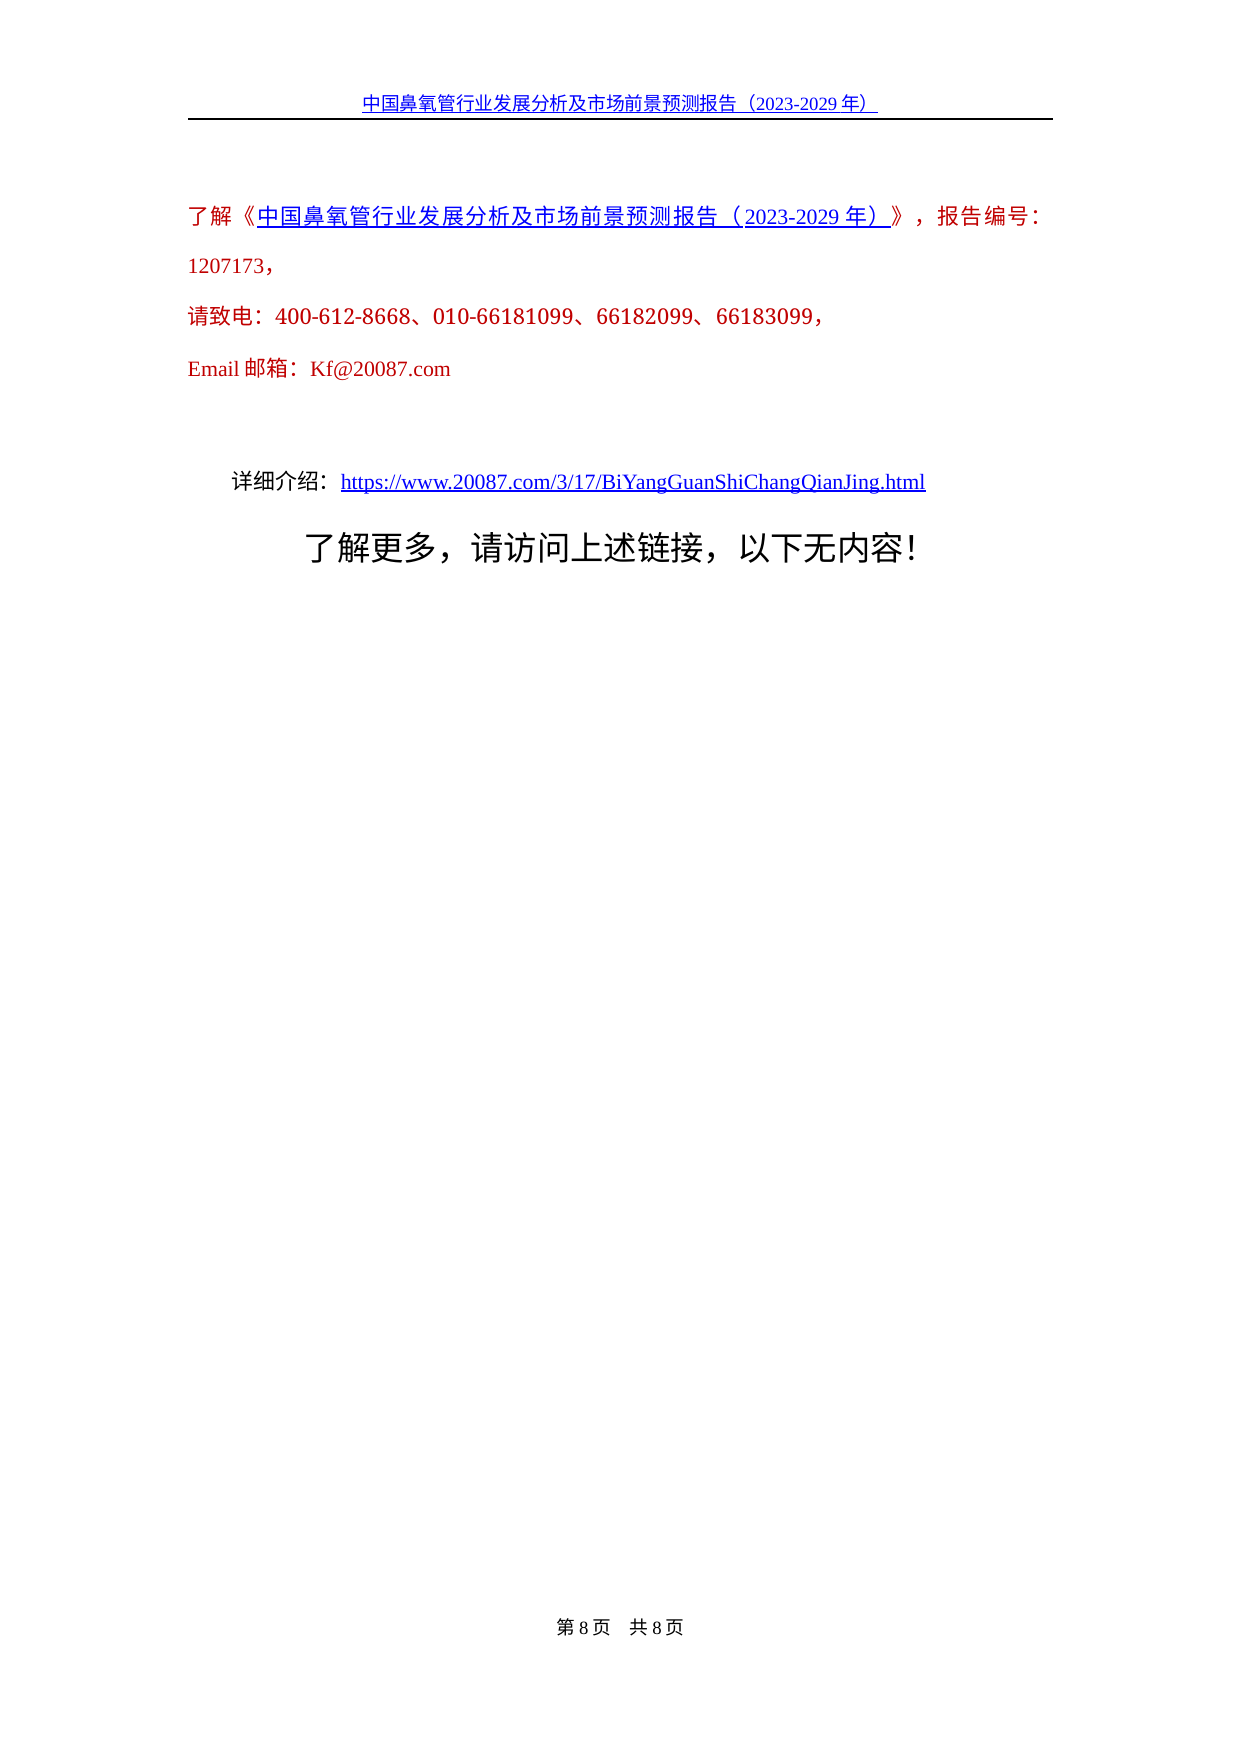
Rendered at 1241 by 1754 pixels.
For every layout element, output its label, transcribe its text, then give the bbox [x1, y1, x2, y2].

text 了解《中国鼻氧管行业发展分析及市场前景预测报告（2023-2029年）》，报告编号：1207173， [187, 198, 1053, 280]
text 详细介绍：https://www.20087.com/3/17/BiYangGuanShiChangQianJing.html [187, 463, 1053, 496]
text Email邮箱：Kf@20087.com [187, 350, 1053, 383]
text 请致电：400-612-8668、010-66181099、66182099、66183099， [187, 299, 1053, 331]
title 了解更多，请访问上述链接，以下无内容！ [187, 513, 1053, 578]
